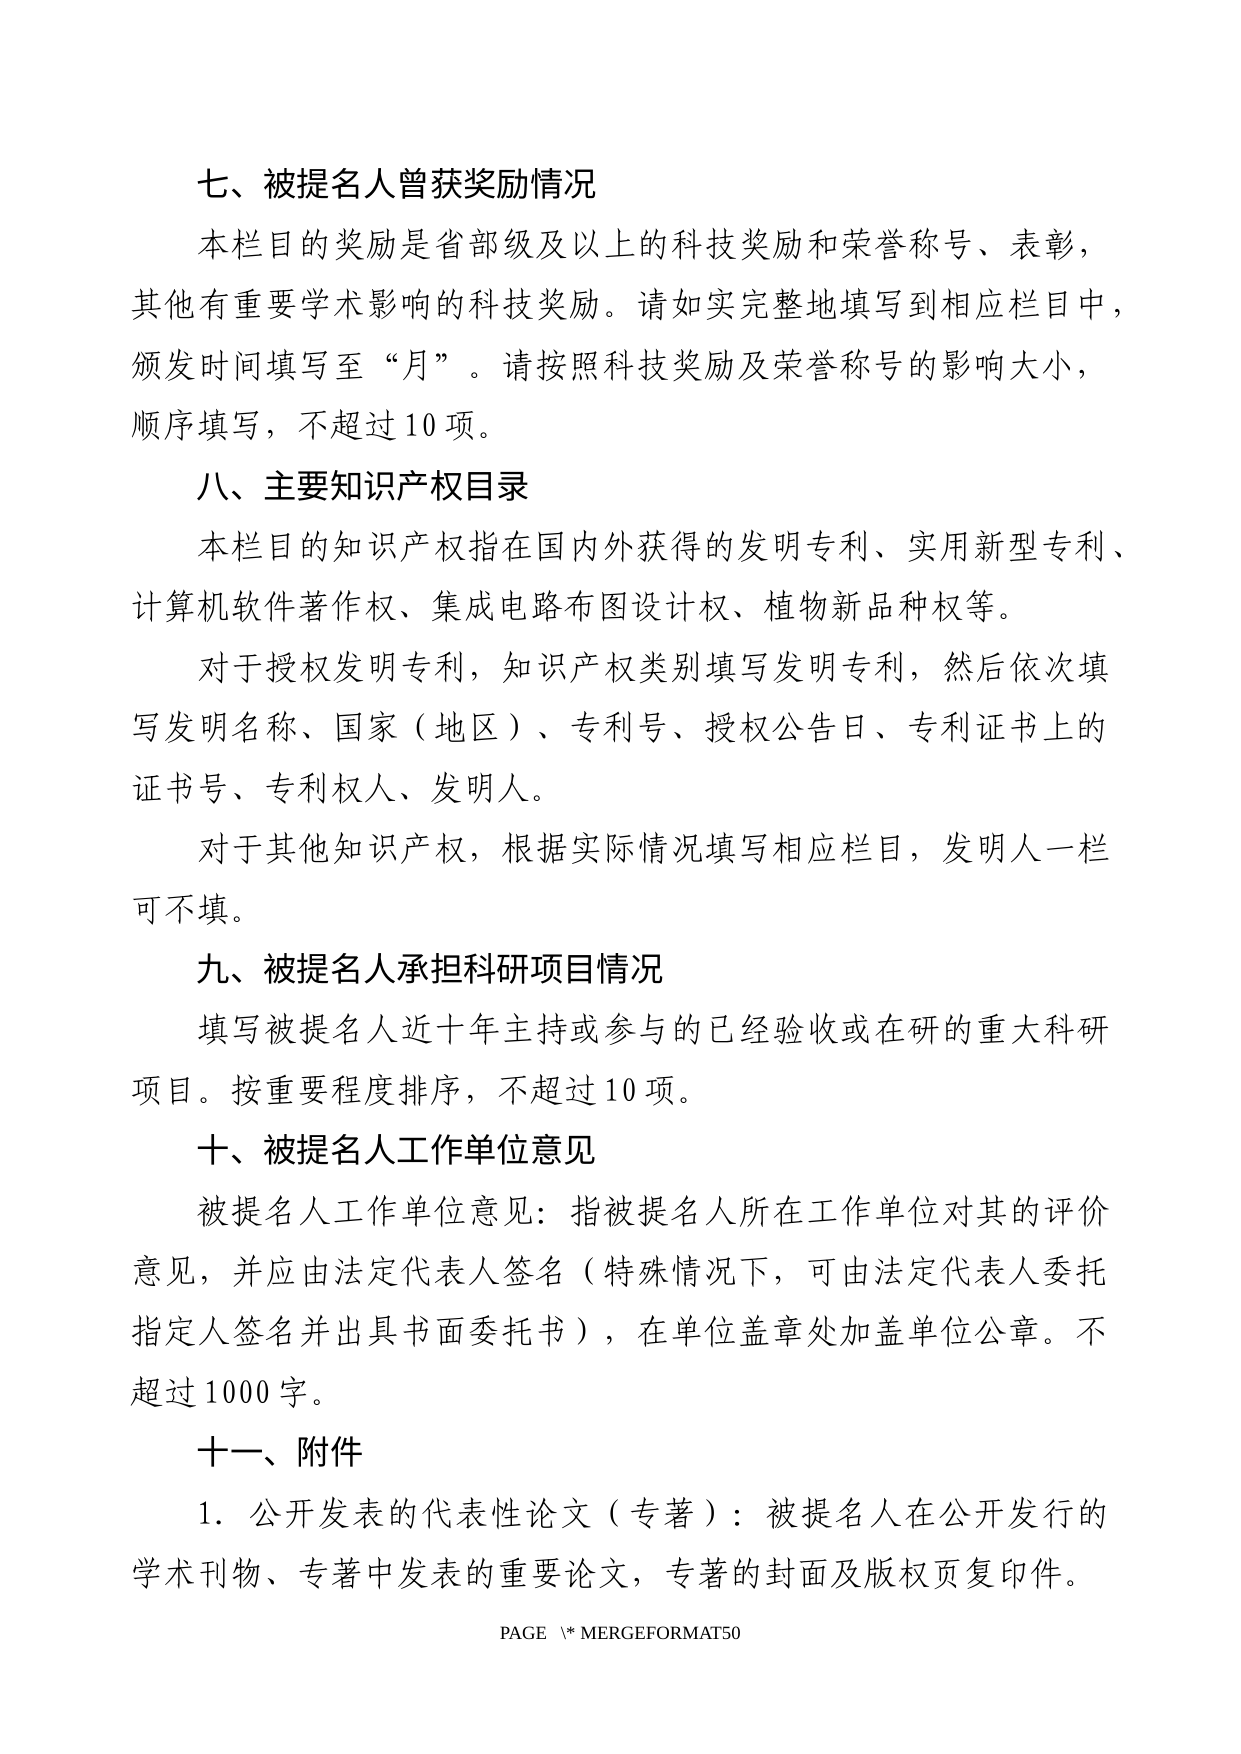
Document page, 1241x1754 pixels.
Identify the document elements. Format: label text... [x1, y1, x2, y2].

text 填写被提名人近十年主持或参与的已经验收或在研的重大科研项目。按重要程度排序，不超过10项。 [130, 993, 1110, 1114]
text 九、被提名人承担科研项目情况 [130, 933, 1110, 993]
text 对于其他知识产权，根据实际情况填写相应栏目，发明人一栏可不填。 [130, 812, 1110, 933]
text 对于授权发明专利，知识产权类别填写发明专利，然后依次填写发明名称、国家（地区）、专利号、授权公告日、专利证书上的证书号、专利权人、发明人。 [130, 631, 1110, 812]
text 本栏目的知识产权指在国内外获得的发明专利、实用新型专利、计算机软件著作权、集成电路布图设计权、植物新品种权等。 [130, 510, 1110, 631]
text 十、被提名人工作单位意见 [130, 1114, 1110, 1175]
text 本栏目的奖励是省部级及以上的科技奖励和荣誉称号、表彰，其他有重要学术影响的科技奖励。请如实完整地填写到相应栏目中，颁发时间填写至“月”。请按照科技奖励及荣誉称号的影响大小，顺序填写，不超过10项。 [130, 208, 1110, 450]
text 1．公开发表的代表性论文（专著）：被提名人在公开发行的学术刊物、专著中发表的重要论文，专著的封面及版权页复印件。 [130, 1477, 1110, 1598]
text 七、被提名人曾获奖励情况 [130, 148, 1110, 208]
text 十一、附件 [130, 1416, 1110, 1477]
text 八、主要知识产权目录 [130, 450, 1110, 510]
list 被提名人工作单位意见：指被提名人所在工作单位对其的评价意见，并应由法定代表人签名（特殊情况下，可由法定代表人委托指定人签名并出具书面委托书），在单位盖章处加盖单位公章。不超过1000字。 [130, 1175, 1110, 1416]
